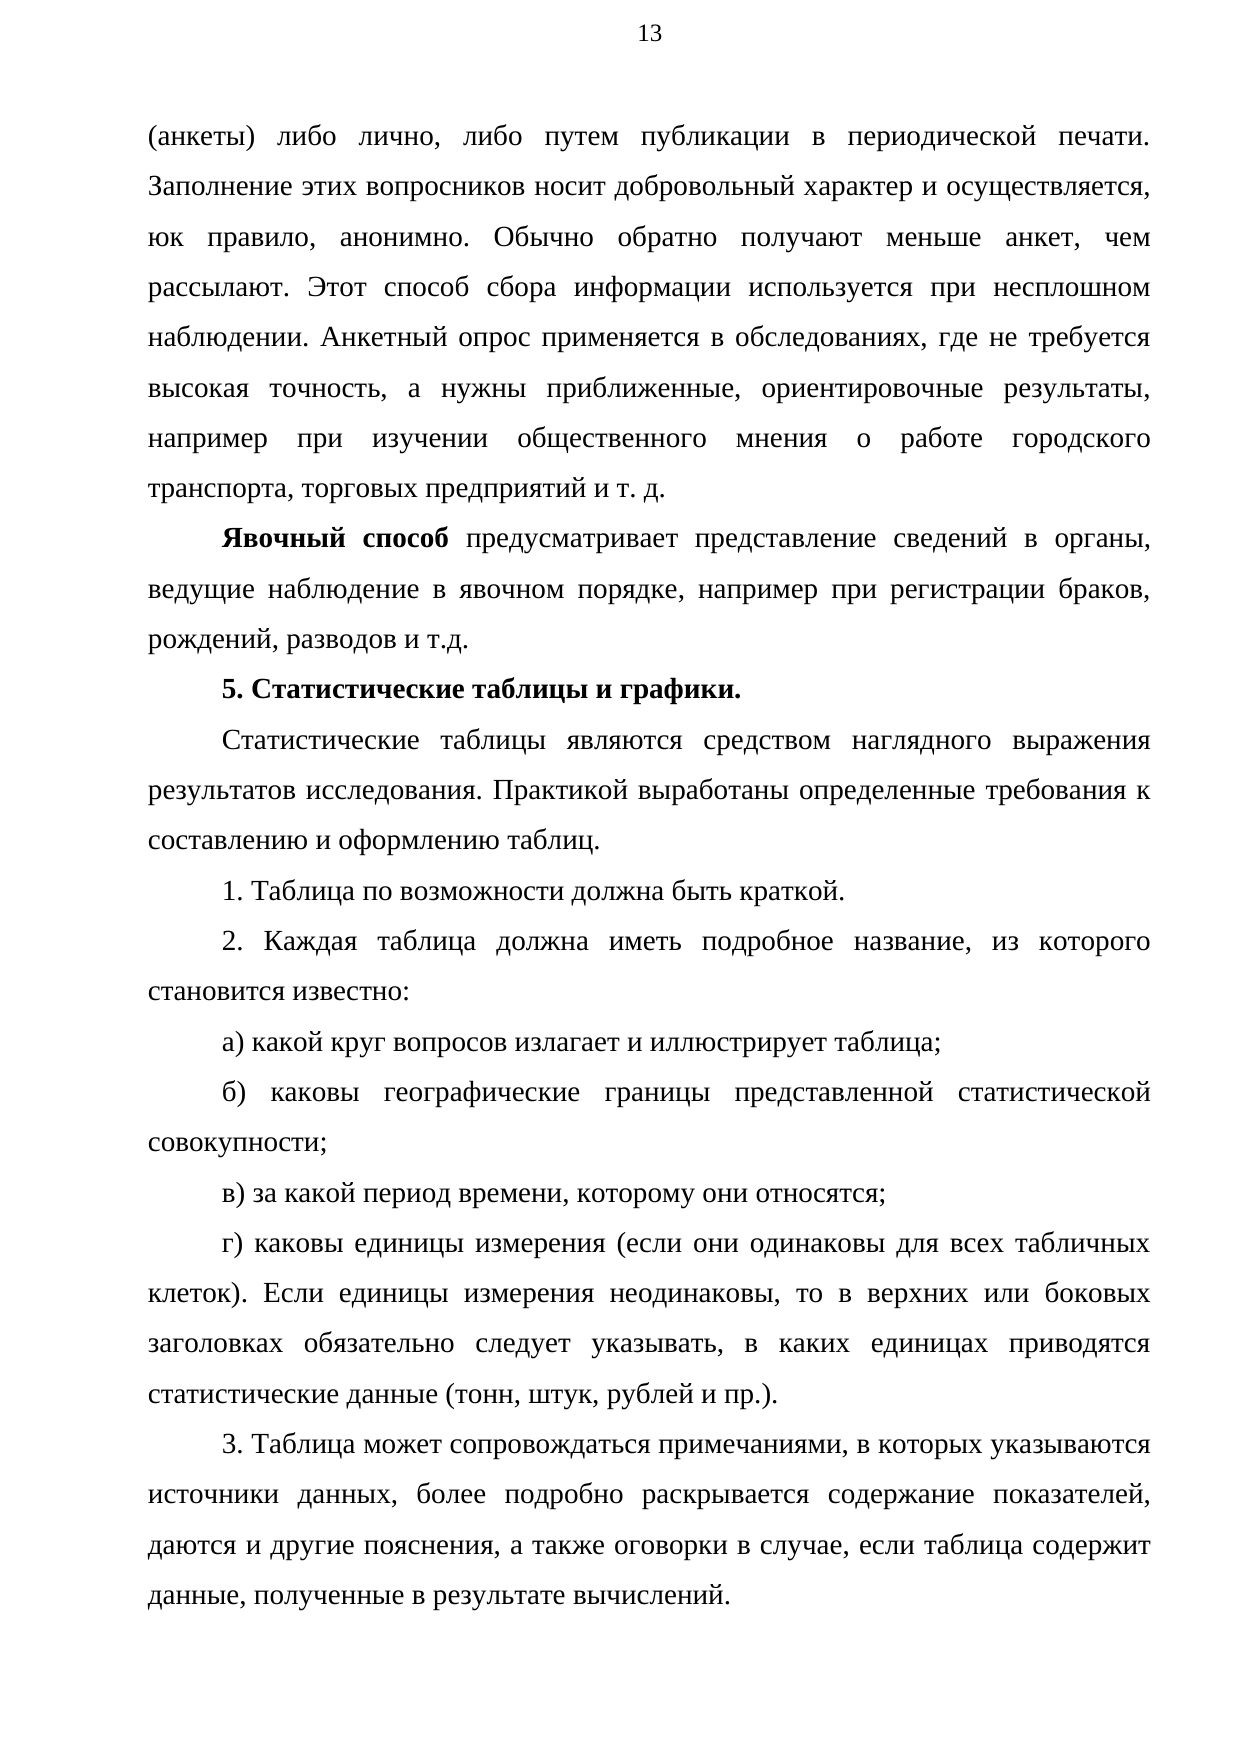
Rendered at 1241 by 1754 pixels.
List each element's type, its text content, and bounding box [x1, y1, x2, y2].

text б) каковы географические границы представленной статистической совокупности; [148, 1074, 1152, 1158]
text Явочный способ предусматривает представление сведений в органы, ведущие наблюдение в явочном порядке, например при регистрации браков, рождений, разводов и т.д. [148, 521, 1152, 655]
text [148, 118, 1152, 504]
text 3. Таблица может сопровождаться примечаниями, в которых указываются источники данных, более подробно раскрывается содержание показателей, даются и другие пояснения, а также оговорки в случае, если таблица содержит данные, полученные в результате вычислений. [148, 1426, 1152, 1611]
text Статистические таблицы являются средством наглядного выражения результатов исследования. Практикой выработаны определенные требования к составлению и оформлению таблиц. [148, 722, 1152, 856]
text 5. Статистические таблицы и графики. [148, 672, 1152, 705]
text г) каковы единицы измерения (если они одинаковы для всех табличных клеток). Если единицы измерения неодинаковы, то в верхних или боковых заголовках обязательно следует указывать, в каких единицах приводятся статистические данные (тонн, штук, рублей и пр.). [148, 1225, 1152, 1409]
text 2. Каждая таблица должна иметь подробное название, из которого становится известно: [148, 923, 1152, 1007]
text а) какой круг вопросов излагает и иллюстрирует таблица; [148, 1024, 1152, 1057]
text в) за какой период времени, которому они относятся; [148, 1175, 1152, 1208]
text 1. Таблица по возможности должна быть краткой. [148, 873, 1152, 906]
